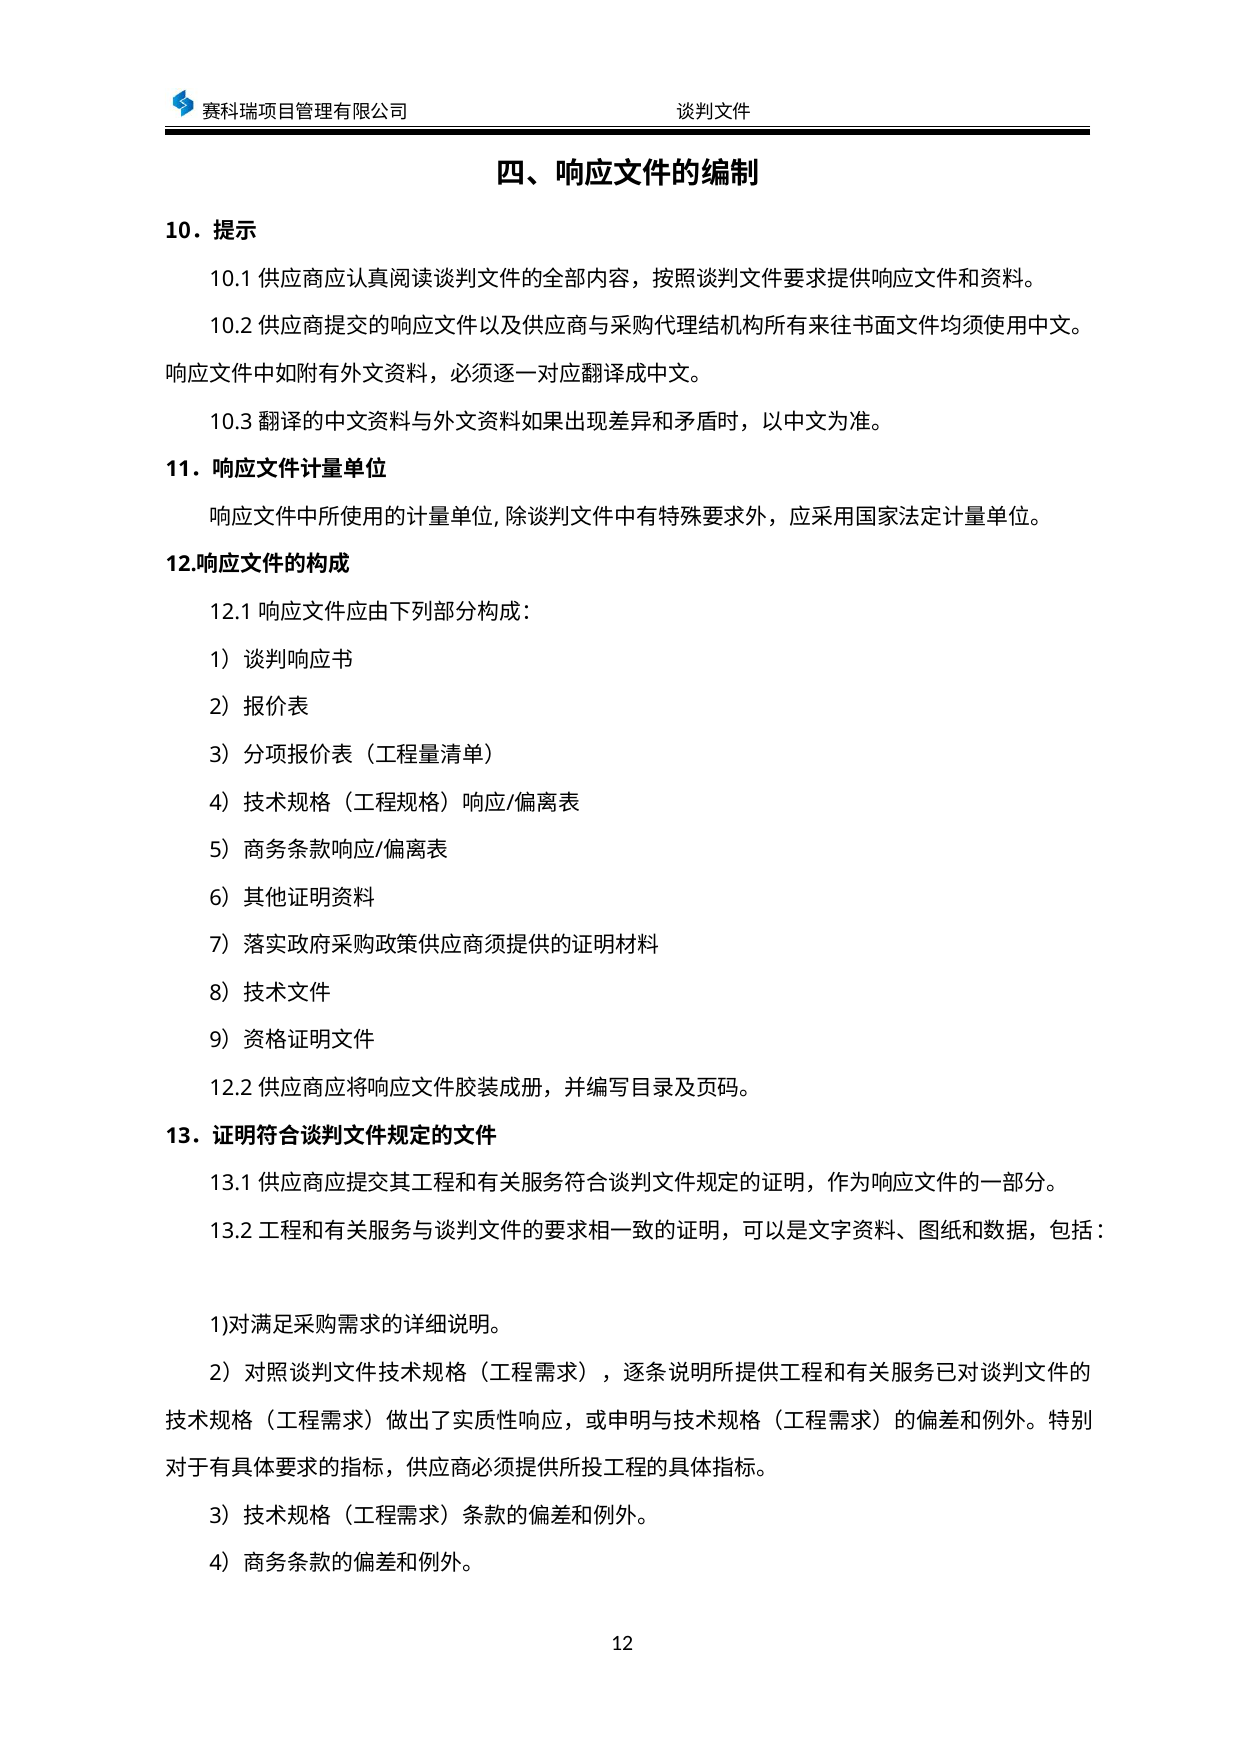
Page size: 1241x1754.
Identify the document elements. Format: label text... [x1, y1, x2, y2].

text 13.2 工程和有关服务与谈判文件的要求相一致的证明，可以是文字资料、图纸和数据，包括： [165, 1213, 1095, 1292]
picture [164, 88, 202, 118]
text 四、响应文件的编制 [165, 150, 1090, 192]
text 10.1 供应商应认真阅读谈判文件的全部内容，按照谈判文件要求提供响应文件和资料。 [165, 261, 1095, 293]
text 6）其他证明资料 [165, 880, 1090, 911]
text 11．响应文件计量单位 [165, 451, 1050, 483]
text 4）商务条款的偏差和例外。 [165, 1545, 1095, 1577]
text 4）技术规格（工程规格）响应/偏离表 [165, 784, 1090, 816]
text 3）分项报价表（工程量清单） [165, 737, 1090, 769]
text 7）落实政府采购政策供应商须提供的证明材料 [165, 927, 1090, 959]
text 10.2 供应商提交的响应文件以及供应商与采购代理结机构所有来往书面文件均须使用中文。响应文件中如附有外文资料，必须逐一对应翻译成中文。 [165, 308, 1095, 388]
text 1）谈判响应书 [165, 642, 1090, 673]
text 2）报价表 [165, 689, 1090, 721]
text 13．证明符合谈判文件规定的文件 [165, 1118, 1050, 1149]
text 12.1 响应文件应由下列部分构成： [165, 594, 1090, 626]
text 9）资格证明文件 [165, 1022, 1090, 1054]
text 3）技术规格（工程需求）条款的偏差和例外。 [165, 1498, 1095, 1529]
text 10.3 翻译的中文资料与外文资料如果出现差异和矛盾时，以中文为准。 [165, 404, 1095, 435]
text 12.响应文件的构成 [165, 546, 1050, 578]
text 5）商务条款响应/偏离表 [165, 832, 1090, 864]
text 13.1 供应商应提交其工程和有关服务符合谈判文件规定的证明，作为响应文件的一部分。 [165, 1165, 1095, 1197]
text 8）技术文件 [165, 975, 1090, 1007]
text 12.2 供应商应将响应文件胶装成册，并编写目录及页码。 [165, 1070, 1090, 1102]
text 10．提示 [165, 213, 1090, 245]
text 响应文件中所使用的计量单位, 除谈判文件中有特殊要求外，应采用国家法定计量单位。 [165, 499, 1095, 531]
text 2）对照谈判文件技术规格（工程需求），逐条说明所提供工程和有关服务已对谈判文件的技术规格（工程需求）做出了实质性响应，或申明与技术规格（工程需求）的偏差和例外。特别对于有具体要求的指标，供应商必须提供所投工程的具体指标。 [165, 1355, 1095, 1482]
text 1)对满足采购需求的详细说明。 [165, 1307, 1095, 1339]
